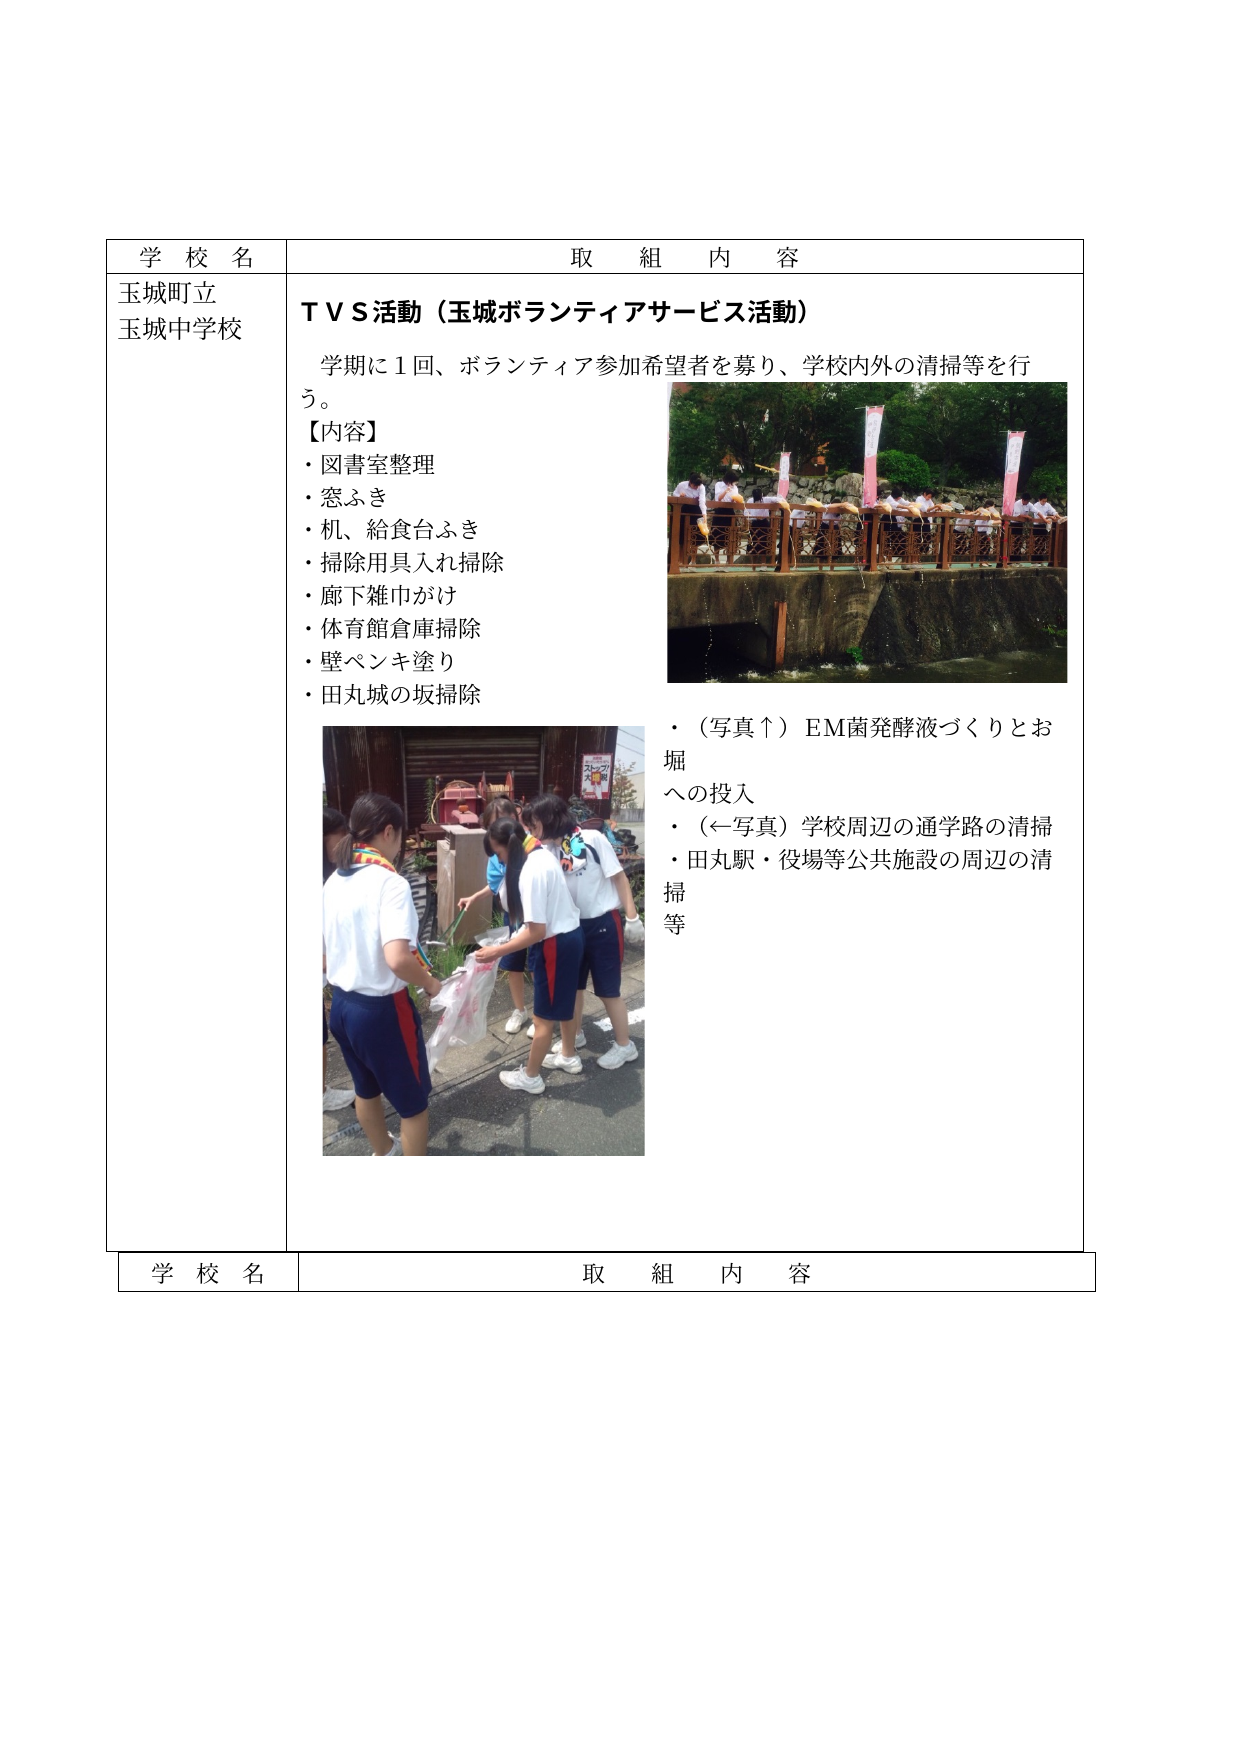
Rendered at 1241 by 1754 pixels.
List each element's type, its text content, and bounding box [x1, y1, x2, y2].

picture [322, 726, 645, 1156]
table_header 取 組 内 容 [299, 1253, 1095, 1291]
table_cell ＴＶＳ活動（玉城ボランティアサービス活動） 学期に１回、ボランティア参加希望者を募り、学校内外の清掃等を行う。 【内容】 ・図書室整理 ・窓ふき ・机、給食台ふき ・掃除用具入れ掃除 ・廊下雑巾がけ ・体育館倉庫掃除 ・壁ペンキ塗り ・田丸城の坂掃除 ・（写真↑）ＥＭ菌発酵液づくりとお堀 への投入 ・（←写真）学校周辺の通学路の清掃 ・田丸駅・役場等公共施設の周辺の清掃 等 [287, 274, 1083, 1251]
table_cell 玉城町立 玉城中学校 [107, 274, 286, 1251]
picture [667, 382, 1068, 683]
table_header 学 校 名 [107, 240, 286, 273]
table_header 取 組 内 容 [287, 240, 1083, 273]
table_header 学 校 名 [119, 1253, 298, 1291]
